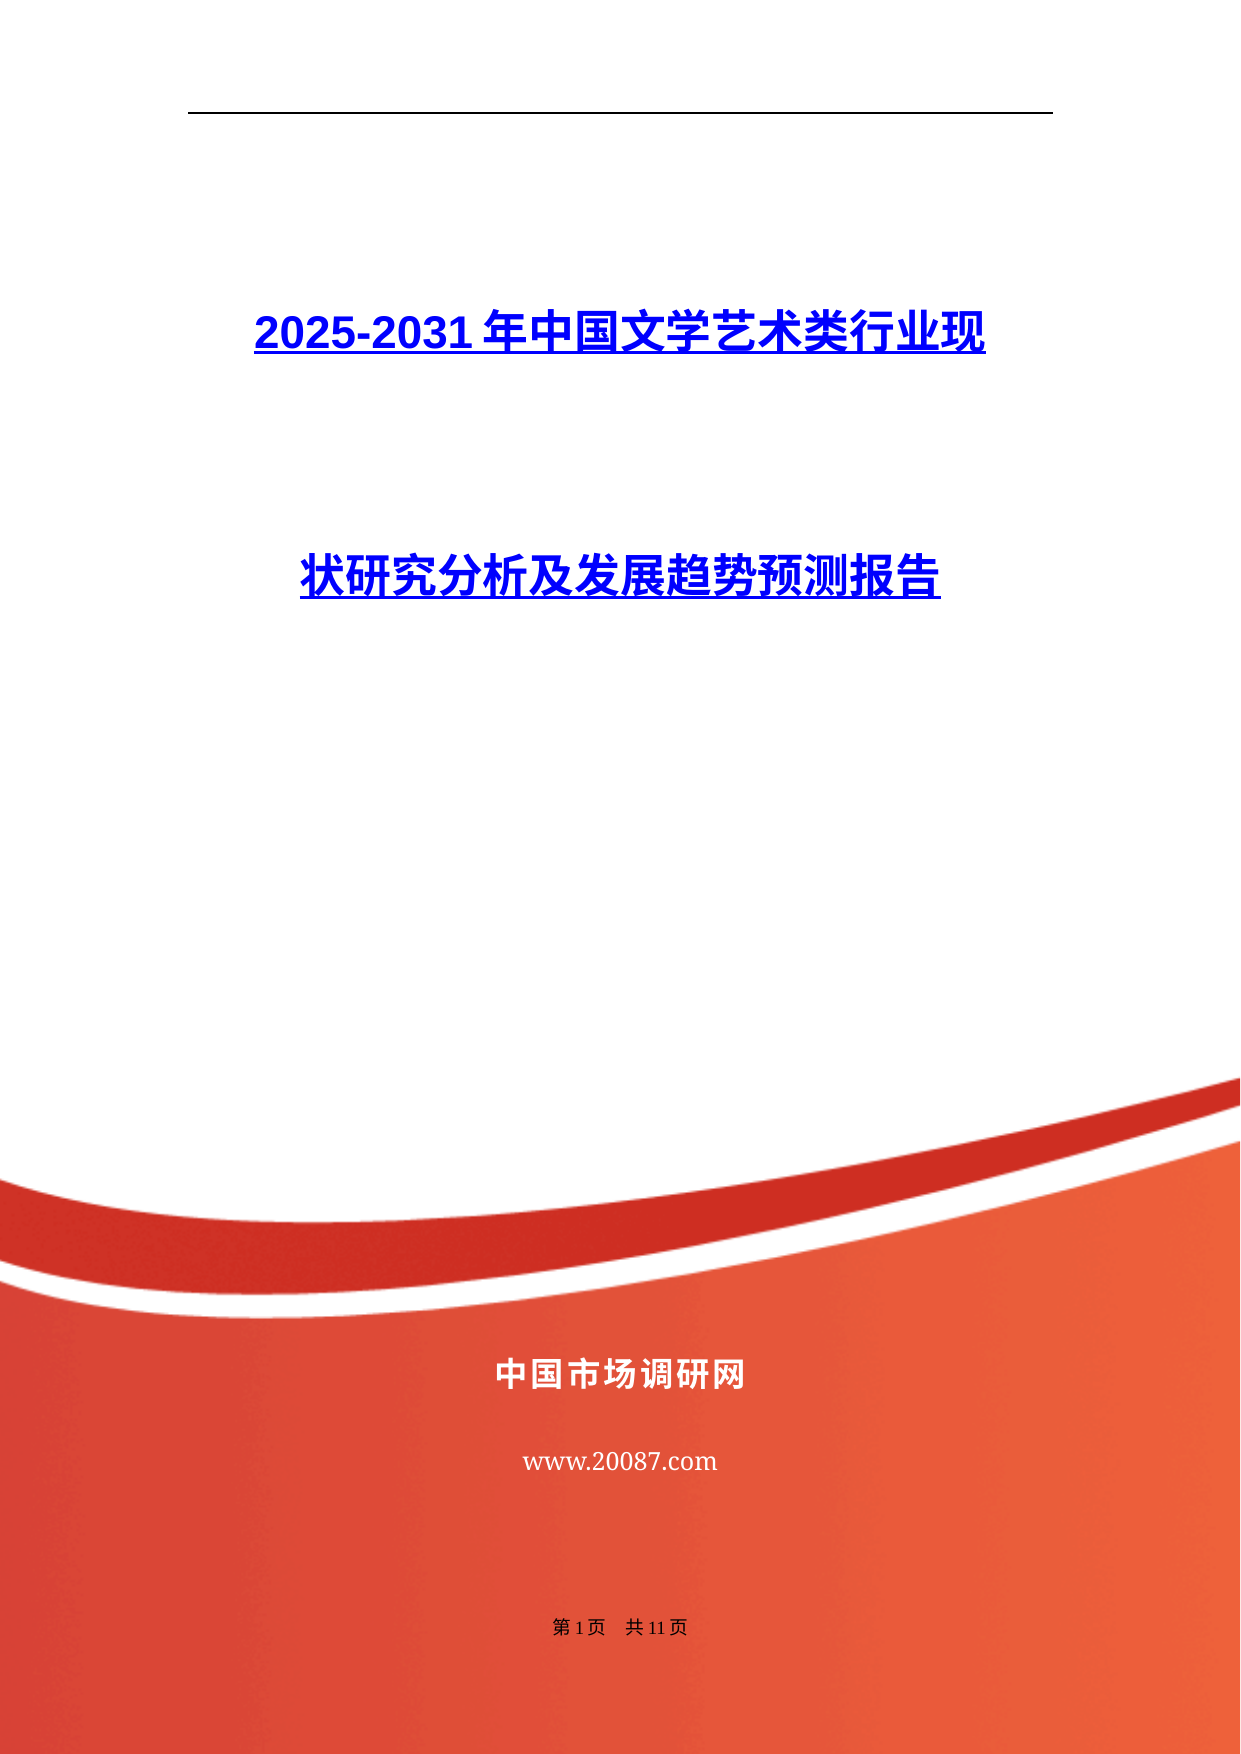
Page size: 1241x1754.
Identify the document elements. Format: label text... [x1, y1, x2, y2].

subtitle 中国市场调研网 [187, 1339, 1053, 1404]
table_header 2025-2031年中国文学艺术类行业现状研究分析及发展趋势预测报告 [188, 207, 1053, 773]
text www.20087.com [187, 1428, 1053, 1493]
picture [0, 1006, 1241, 1754]
